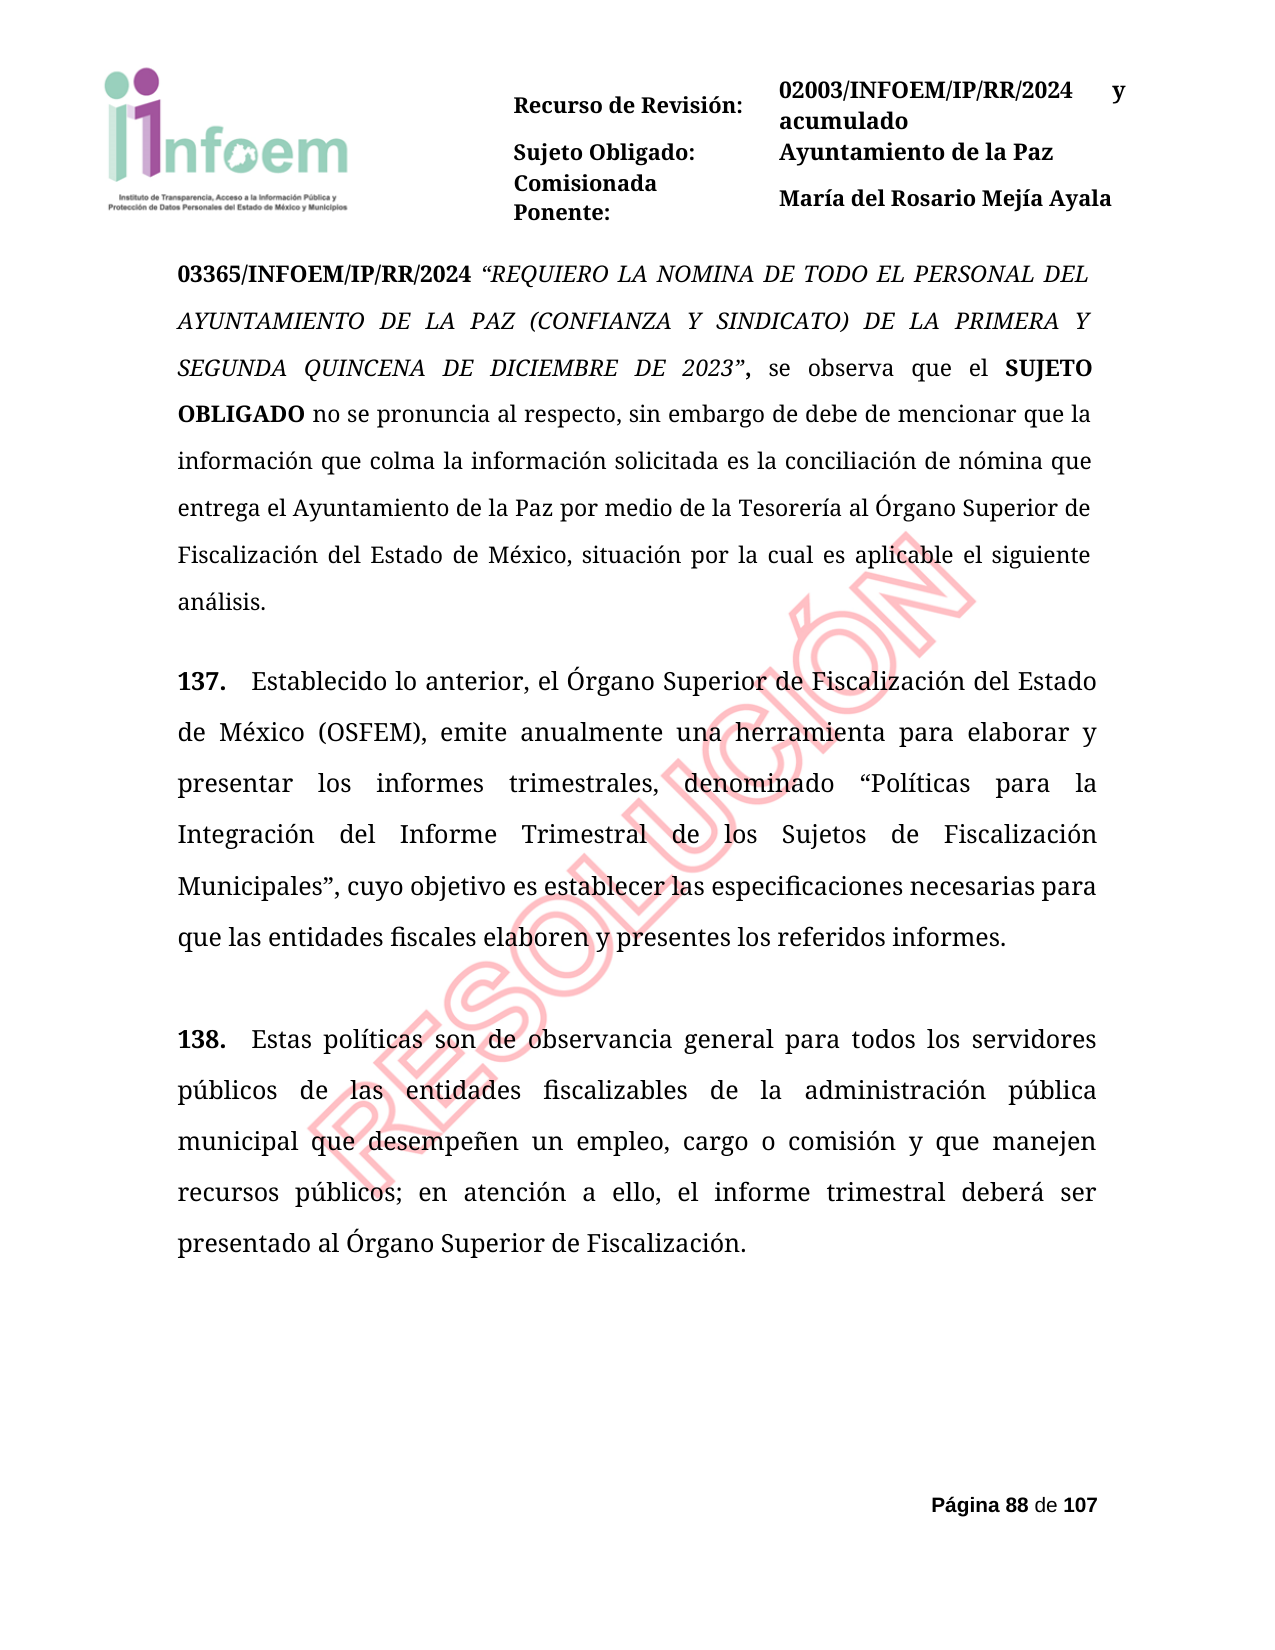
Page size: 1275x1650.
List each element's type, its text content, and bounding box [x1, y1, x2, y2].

picture [0, 7, 1267, 1650]
list Estas políticas son de observancia general para todos los servidores públicos de las entidades fiscalizables de la administración pública municipal que desempeñen un empleo, cargo o comisión y que manejen recursos públicos; en atención a ello, el informe trimestral deberá ser presentado al Órgano Superior de Fiscalización. [177, 1021, 1098, 1259]
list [177, 258, 1093, 617]
list Establecido lo anterior, el Órgano Superior de Fiscalización del Estado de México (OSFEM), emite anualmente una herramienta para elaborar y presentar los informes trimestrales, denominado “Políticas para la Integración del Informe Trimestral de los Sujetos de Fiscalización Municipales”, cuyo objetivo es establecer las especificaciones necesarias para que las entidades fiscales elaboren y presentes los referidos informes. [177, 664, 1098, 953]
